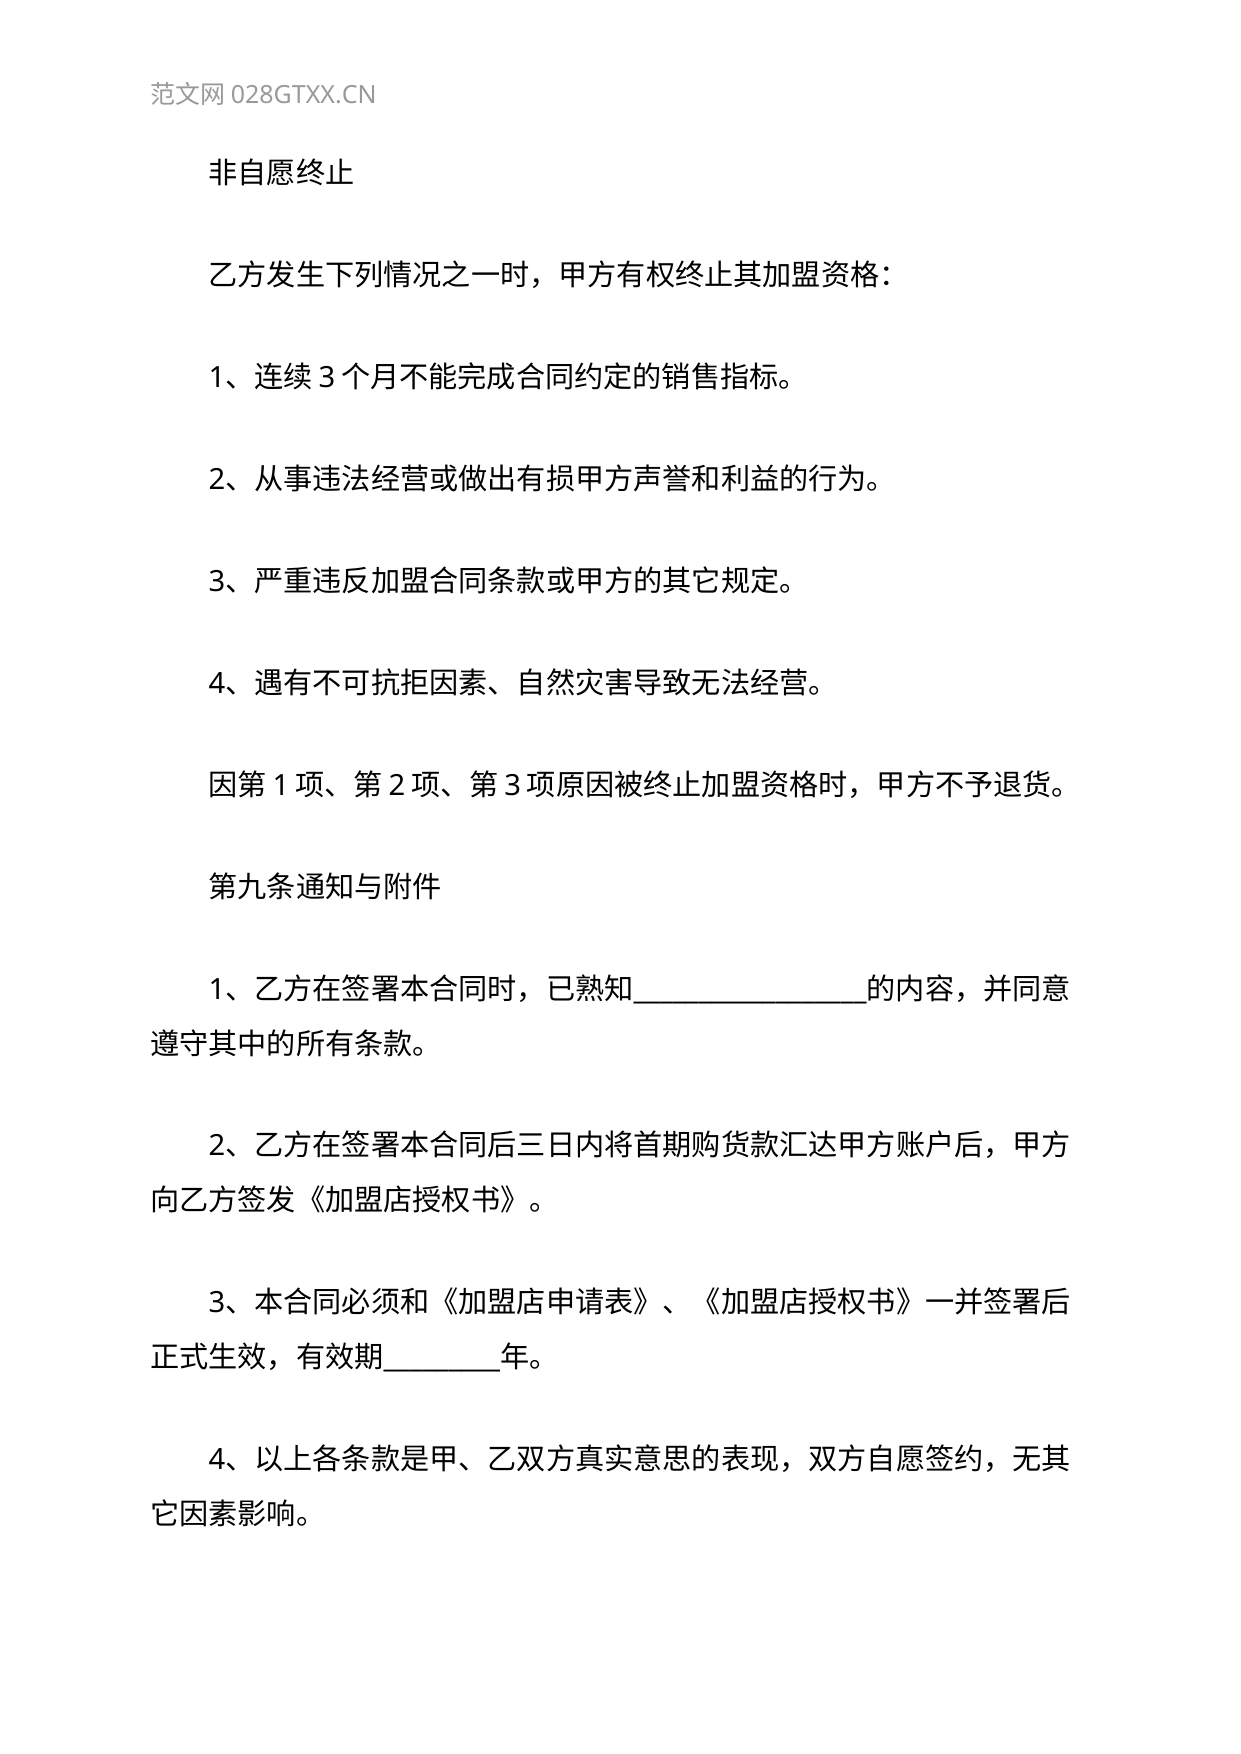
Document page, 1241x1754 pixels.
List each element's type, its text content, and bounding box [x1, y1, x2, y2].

text 2、乙方在签署本合同后三日内将首期购货款汇达甲方账户后，甲方向乙方签发《加盟店授权书》。 [150, 1122, 1090, 1219]
text 2、从事违法经营或做出有损甲方声誉和利益的行为。 [150, 456, 1090, 498]
text 1、乙方在签署本合同时，已熟知__________________的内容，并同意遵守其中的所有条款。 [150, 965, 1090, 1062]
text 因第1项、第2项、第3项原因被终止加盟资格时，甲方不予退货。 [150, 761, 1090, 804]
text 3、本合同必须和《加盟店申请表》、《加盟店授权书》一并签署后正式生效，有效期_________年。 [150, 1279, 1090, 1376]
text 1、连续3个月不能完成合同约定的销售指标。 [150, 353, 1090, 396]
text 第九条通知与附件 [150, 863, 1090, 906]
text 乙方发生下列情况之一时，甲方有权终止其加盟资格： [150, 252, 1090, 294]
text 3、严重违反加盟合同条款或甲方的其它规定。 [150, 557, 1090, 600]
text 4、以上各条款是甲、乙双方真实意思的表现，双方自愿签约，无其它因素影响。 [150, 1436, 1090, 1533]
text 非自愿终止 [150, 150, 1090, 192]
text 4、遇有不可抗拒因素、自然灾害导致无法经营。 [150, 659, 1090, 702]
